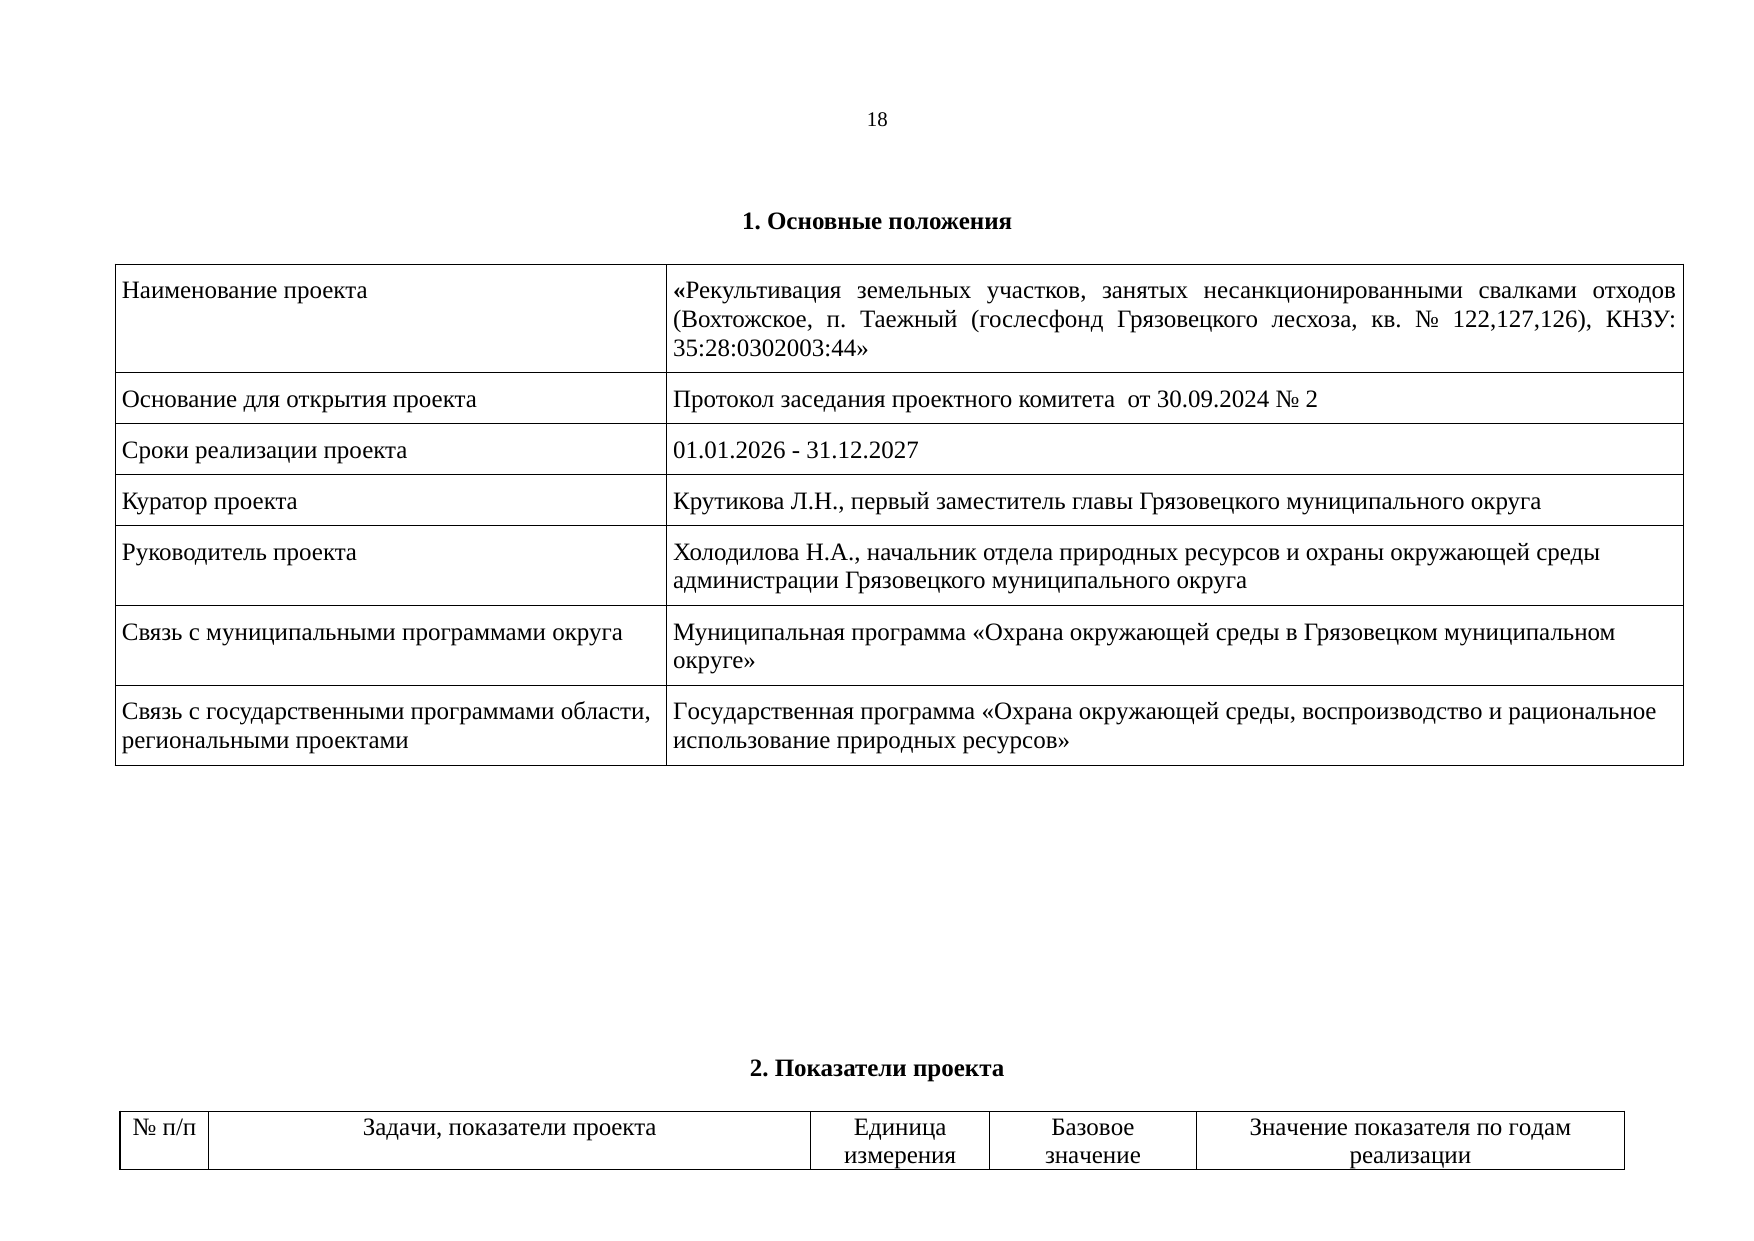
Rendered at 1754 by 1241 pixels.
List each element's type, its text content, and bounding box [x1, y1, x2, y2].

table_header № п/п [121, 1112, 208, 1169]
list 2. Показатели проекта [118, 1053, 1636, 1082]
table_cell Руководитель проекта [116, 526, 666, 605]
table_cell Куратор проекта [116, 475, 666, 525]
table_cell Протокол заседания проектного комитета от 30.09.2024 № 2 [667, 373, 1683, 423]
table_cell Связь с муниципальными программами округа [116, 606, 666, 685]
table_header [209, 1112, 810, 1169]
table_cell Связь с государственными программами области, региональными проектами [116, 686, 666, 764]
table_header Базовое значение [990, 1112, 1196, 1169]
table_cell Муниципальная программа «Охрана окружающей среды в Грязовецком муниципальном округе» [667, 606, 1683, 685]
table_cell 01.01.2026 - 31.12.2027 [667, 424, 1683, 474]
table_cell Основание для открытия проекта [116, 373, 666, 423]
table_cell Крутикова Л.Н., первый заместитель главы Грязовецкого муниципального округа [667, 475, 1683, 525]
table_header «Рекультивация земельных участков, занятых несанкционированными свалками отходов (Вохтожское, п. Таежный (гослесфонд Грязовецкого лесхоза, кв. № 122,127,126), КНЗУ: 35:28:0302003:44» [667, 265, 1683, 372]
table_header Значение показателя по годам реализации [1197, 1112, 1624, 1169]
list 1. Основные положения [118, 206, 1636, 235]
table_header Единица измерения [811, 1112, 989, 1169]
table_cell Холодилова Н.А., начальник отдела природных ресурсов и охраны окружающей среды администрации Грязовецкого муниципального округа [667, 526, 1683, 605]
table_cell Государственная программа «Охрана окружающей среды, воспроизводство и рациональное использование природных ресурсов» [667, 686, 1683, 764]
table_header Наименование проекта [116, 265, 666, 372]
table_cell Сроки реализации проекта [116, 424, 666, 474]
